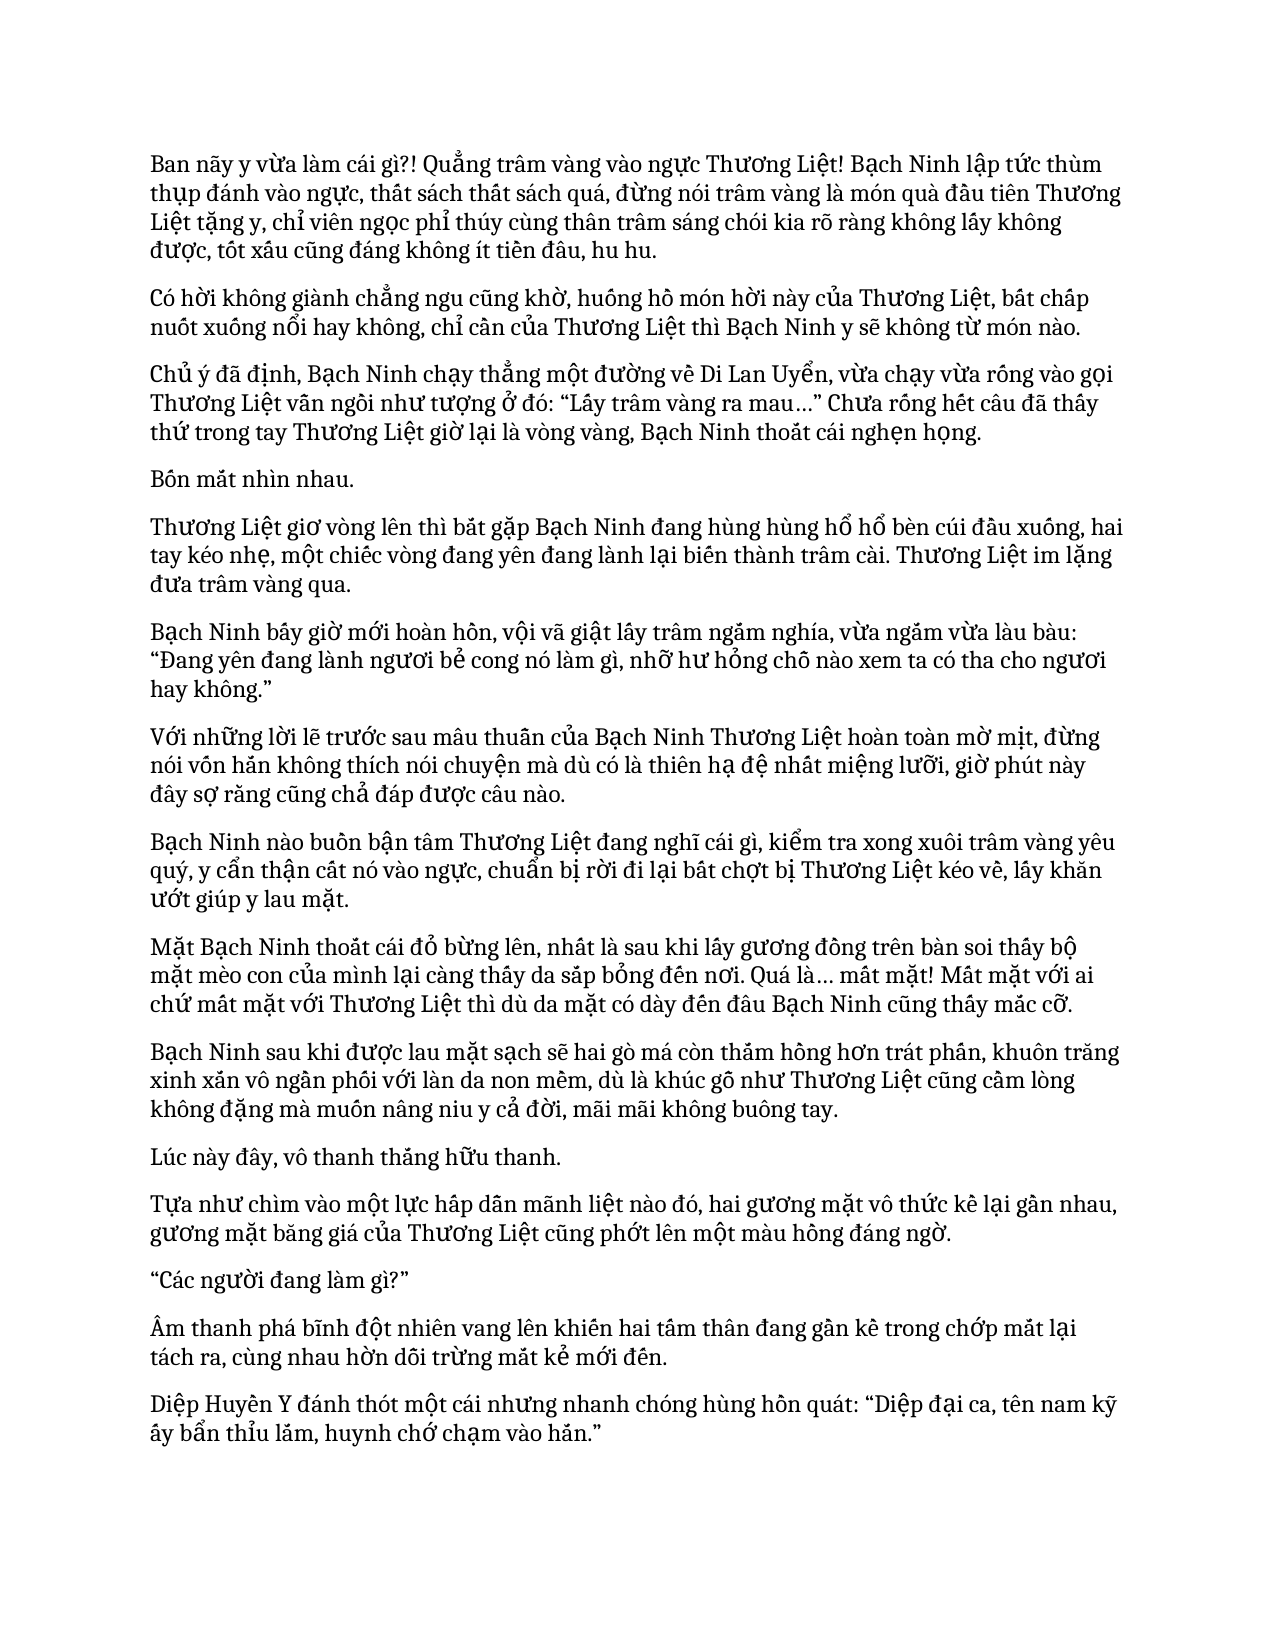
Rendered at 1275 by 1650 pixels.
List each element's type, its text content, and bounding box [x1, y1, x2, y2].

text Có hời không giành chẳng ngu cũng khờ, huống hồ món hời này của Thương Liệt, bất chấp nuốt xuống nổi hay không, chỉ cần của Thương Liệt thì Bạch Ninh y sẽ không từ món nào. [150, 284, 1125, 341]
text Tựa như chìm vào một lực hấp dẫn mãnh liệt nào đó, hai gương mặt vô thức kề lại gần nhau, gương mặt băng giá của Thương Liệt cũng phớt lên một màu hồng đáng ngờ. [150, 1190, 1125, 1247]
text Với những lời lẽ trước sau mâu thuẫn của Bạch Ninh Thương Liệt hoàn toàn mờ mịt, đừng nói vốn hắn không thích nói chuyện mà dù có là thiên hạ đệ nhất miệng lưỡi, giờ phút này đây sợ rằng cũng chả đáp được câu nào. [150, 722, 1125, 809]
text Diệp Huyền Y đánh thót một cái nhưng nhanh chóng hùng hồn quát: “Diệp đại ca, tên nam kỹ ấy bẩn thỉu lắm, huynh chớ chạm vào hắn.” [150, 1390, 1125, 1447]
text Ban nãy y vừa làm cái gì?! Quẳng trâm vàng vào ngực Thương Liệt! Bạch Ninh lập tức thùm thụp đánh vào ngực, thất sách thất sách quá, đừng nói trâm vàng là món quà đầu tiên Thương Liệt tặng y, chỉ viên ngọc phỉ thúy cùng thân trâm sáng chói kia rõ ràng không lấy không được, tốt xấu cũng đáng không ít tiền đâu, hu hu. [150, 150, 1125, 265]
text Mặt Bạch Ninh thoắt cái đỏ bừng lên, nhất là sau khi lấy gương đồng trên bàn soi thấy bộ mặt mèo con của mình lại càng thấy da sắp bỏng đến nơi. Quá là… mất mặt! Mất mặt với ai chứ mất mặt với Thương Liệt thì dù da mặt có dày đến đâu Bạch Ninh cũng thấy mắc cỡ. [150, 932, 1125, 1019]
text Âm thanh phá bĩnh đột nhiên vang lên khiến hai tấm thân đang gần kề trong chớp mắt lại tách ra, cùng nhau hờn dỗi trừng mắt kẻ mới đến. [150, 1314, 1125, 1371]
text Thương Liệt giơ vòng lên thì bắt gặp Bạch Ninh đang hùng hùng hổ hổ bèn cúi đầu xuống, hai tay kéo nhẹ, một chiếc vòng đang yên đang lành lại biến thành trâm cài. Thương Liệt im lặng đưa trâm vàng qua. [150, 512, 1125, 599]
text Bạch Ninh sau khi được lau mặt sạch sẽ hai gò má còn thắm hồng hơn trát phấn, khuôn trăng xinh xắn vô ngần phối với làn da non mềm, dù là khúc gỗ như Thương Liệt cũng cầm lòng không đặng mà muốn nâng niu y cả đời, mãi mãi không buông tay. [150, 1037, 1125, 1124]
text Bạch Ninh nào buồn bận tâm Thương Liệt đang nghĩ cái gì, kiểm tra xong xuôi trâm vàng yêu quý, y cẩn thận cất nó vào ngực, chuẩn bị rời đi lại bất chợt bị Thương Liệt kéo về, lấy khăn ướt giúp y lau mặt. [150, 827, 1125, 914]
text Bốn mắt nhìn nhau. [150, 465, 1125, 494]
text “Các người đang làm gì?” [150, 1266, 1125, 1295]
text Chủ ý đã định, Bạch Ninh chạy thẳng một đường về Di Lan Uyển, vừa chạy vừa rống vào gọi Thương Liệt vẫn ngồi như tượng ở đó: “Lấy trâm vàng ra mau…” Chưa rống hết câu đã thấy thứ trong tay Thương Liệt giờ lại là vòng vàng, Bạch Ninh thoắt cái nghẹn họng. [150, 360, 1125, 446]
text Lúc này đây, vô thanh thắng hữu thanh. [150, 1142, 1125, 1171]
text Bạch Ninh bấy giờ mới hoàn hồn, vội vã giật lấy trâm ngắm nghía, vừa ngắm vừa làu bàu: “Đang yên đang lành ngươi bẻ cong nó làm gì, nhỡ hư hỏng chỗ nào xem ta có tha cho ngươi hay không.” [150, 617, 1125, 704]
